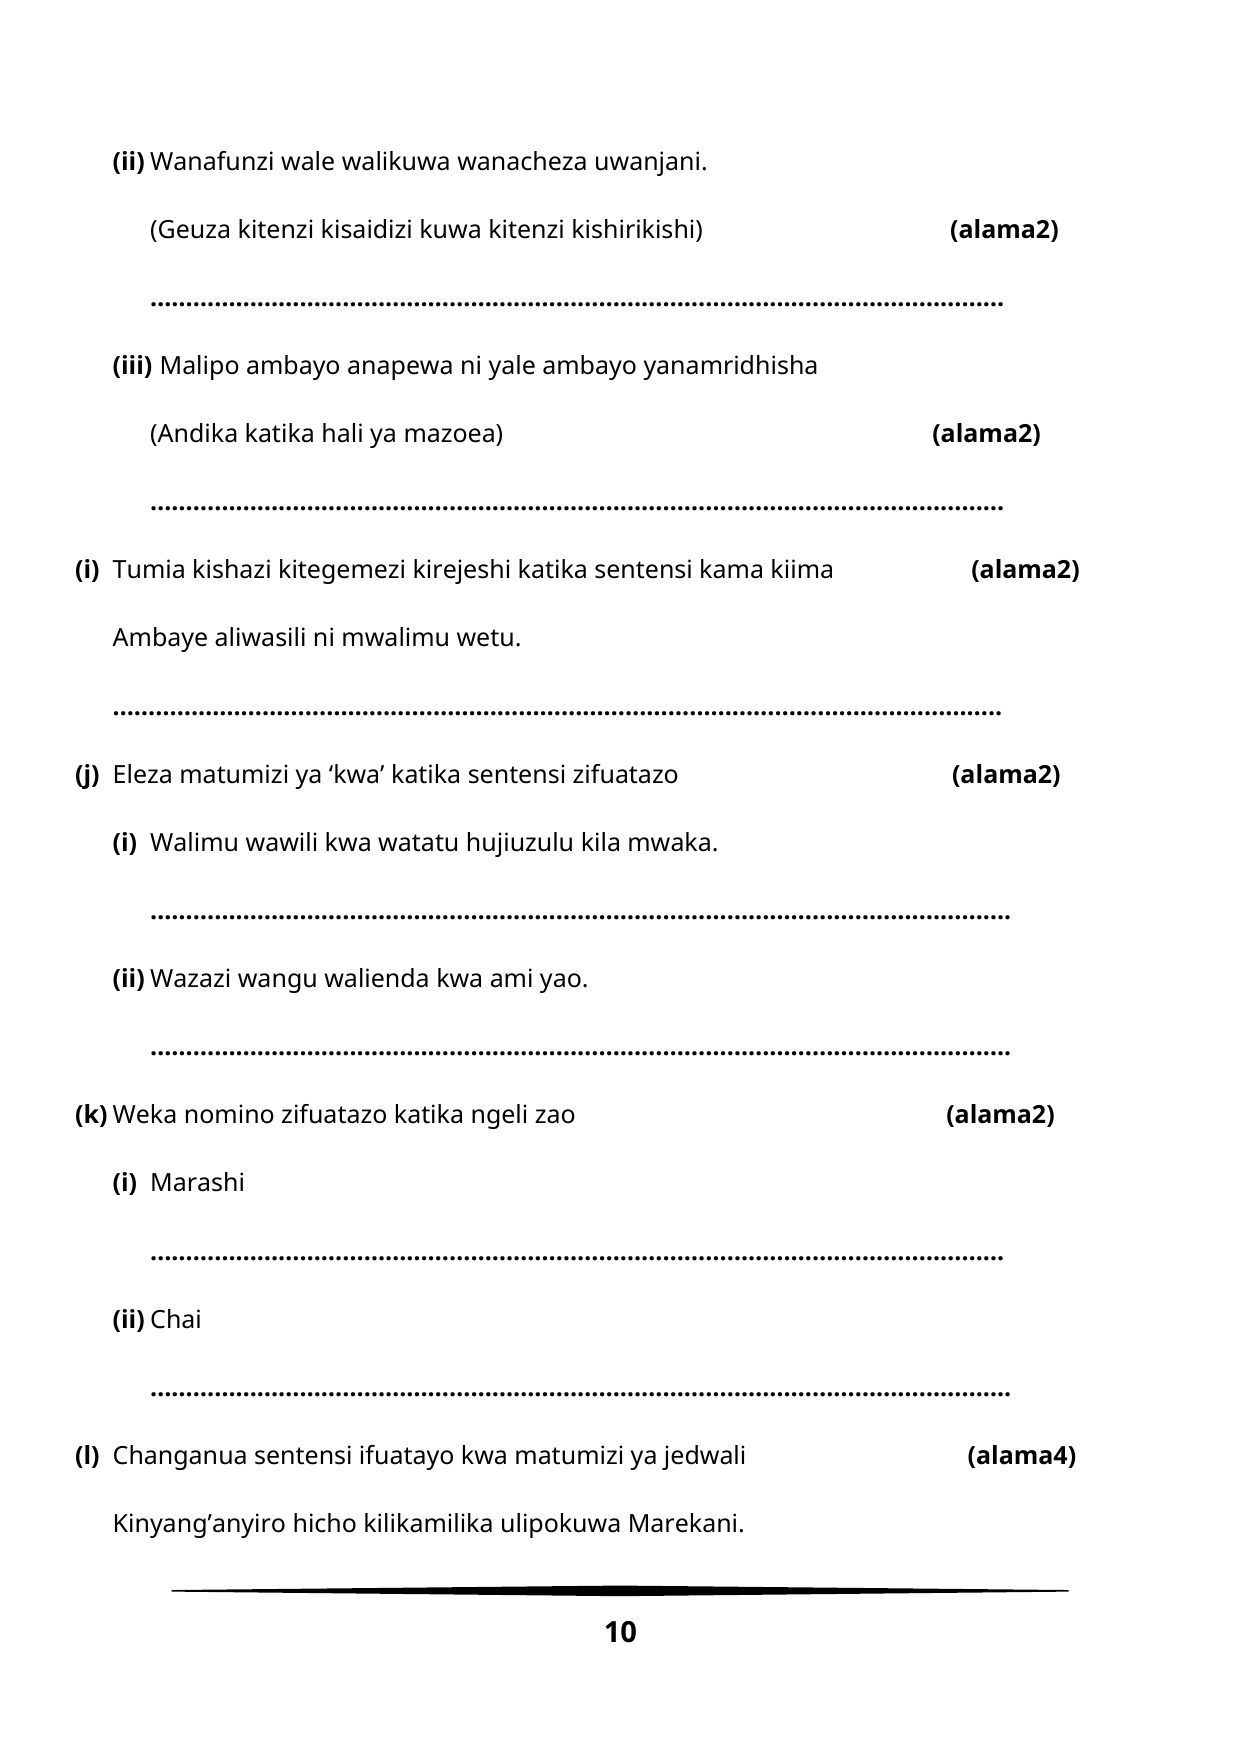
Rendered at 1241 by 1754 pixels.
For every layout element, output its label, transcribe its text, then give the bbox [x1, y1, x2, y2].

list …………………………………………………………………………………………………………. [150, 1369, 1165, 1403]
list Marashi [112, 1165, 1165, 1199]
list (Andika katika hali ya mazoea) (alama2) [150, 416, 1165, 450]
list ………………………………………………………………………………………………………… [150, 484, 1165, 518]
list Changanua sentensi ifuatayo kwa matumizi ya jedwali (alama4) [75, 1437, 1165, 1472]
list Weka nomino zifuatazo katika ngeli zao (alama2) [75, 1097, 1165, 1131]
list …………………………………………………………………………………………………………. [150, 1029, 1165, 1063]
list ………………………………………………………………………………………………………… [150, 1233, 1165, 1267]
list Wazazi wangu walienda kwa ami yao. [112, 961, 1165, 995]
list Malipo ambayo anapewa ni yale ambayo yanamridhisha [112, 347, 1165, 382]
list Walimu wawili kwa watatu hujiuzulu kila mwaka. [112, 824, 1165, 858]
list Ambaye aliwasili ni mwalimu wetu. [112, 620, 1165, 654]
list …………………………………………………………………………………………………………. [150, 892, 1165, 927]
list Kinyang’anyiro hicho kilikamilika ulipokuwa Marekani. [112, 1506, 1165, 1540]
list …………………………………………………………………………………………………………….. [112, 688, 1165, 722]
list Chai [112, 1301, 1165, 1335]
list Tumia kishazi kitegemezi kirejeshi katika sentensi kama kiima (alama2) [75, 552, 1165, 586]
list Wanafunzi wale walikuwa wanacheza uwanjani. [112, 143, 1165, 177]
list (Geuza kitenzi kisaidizi kuwa kitenzi kishirikishi) (alama2) [150, 211, 1165, 245]
list Eleza matumizi ya ‘kwa’ katika sentensi zifuatazo (alama2) [75, 756, 1165, 790]
list ………………………………………………………………………………………………………… [150, 279, 1165, 313]
